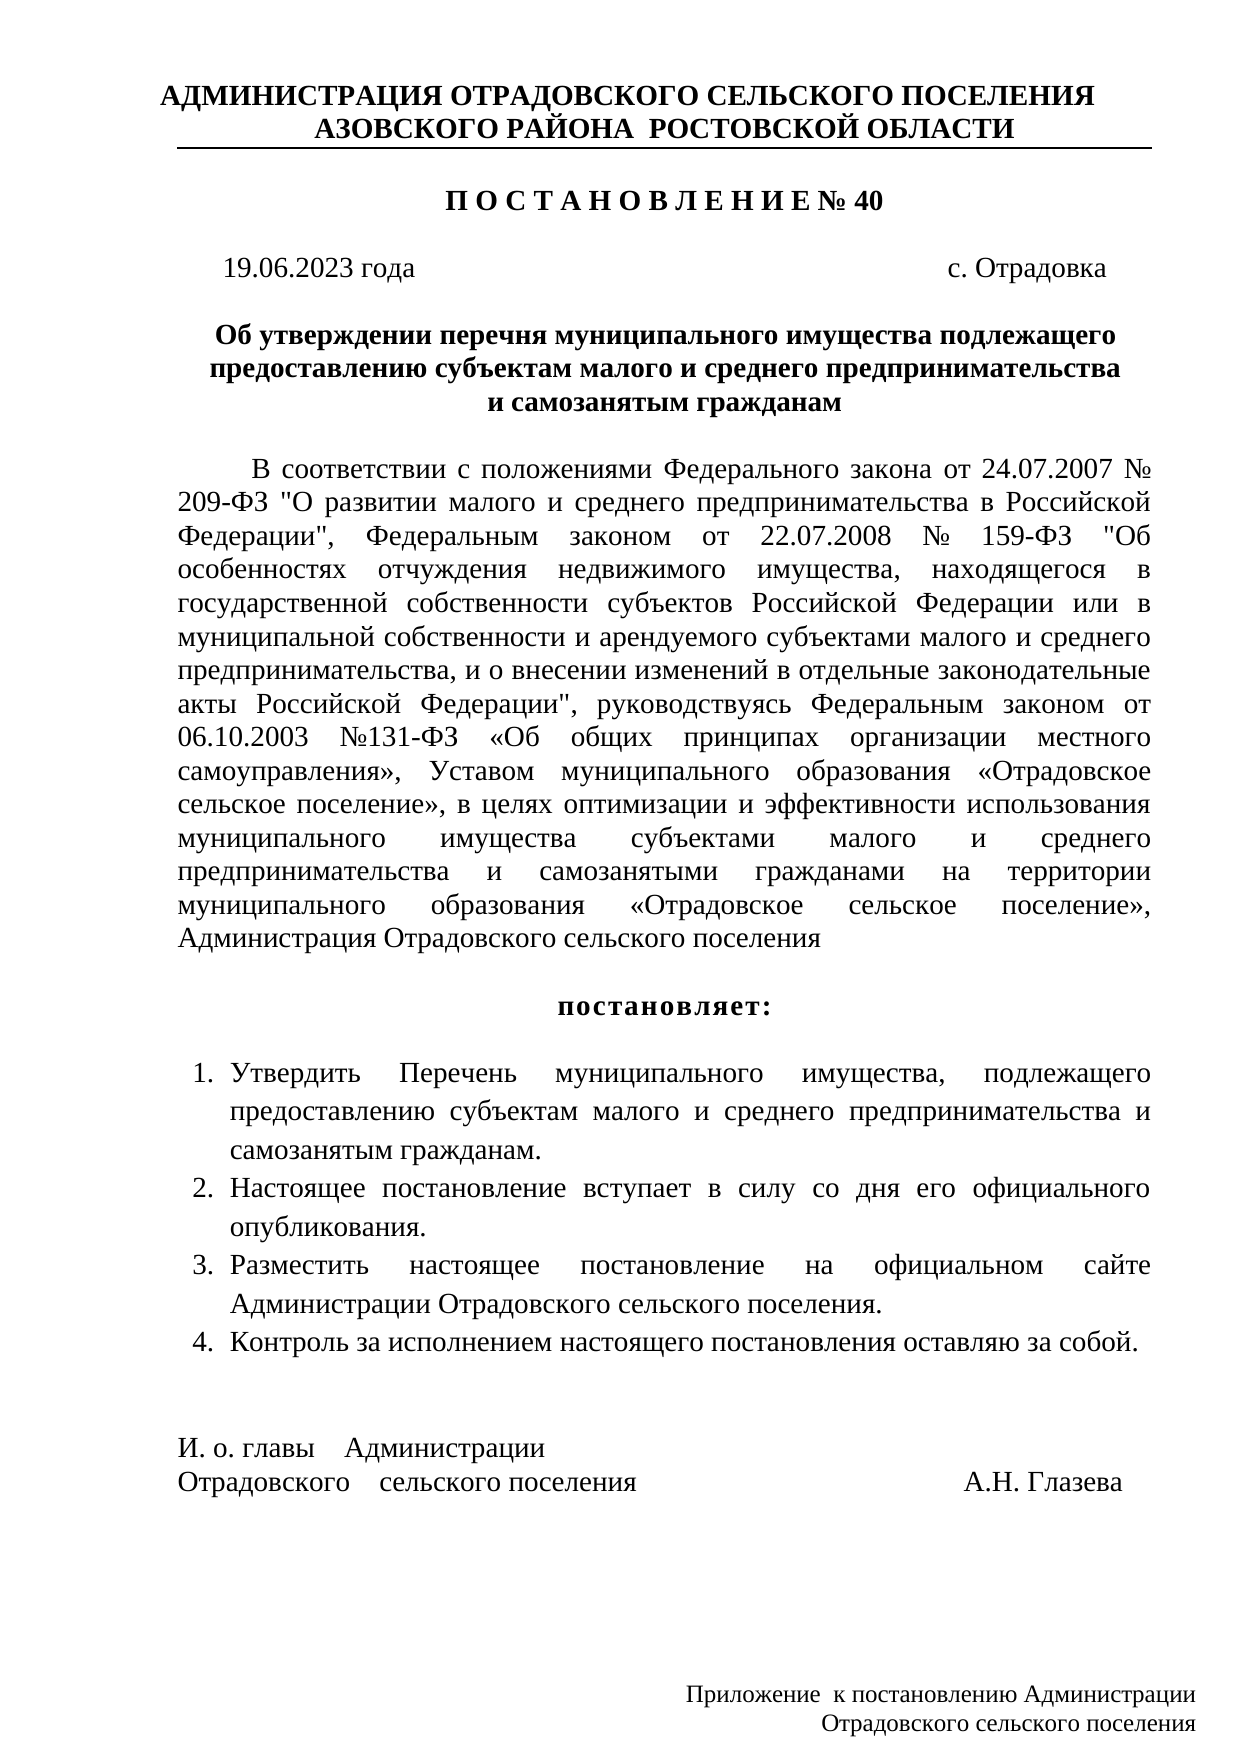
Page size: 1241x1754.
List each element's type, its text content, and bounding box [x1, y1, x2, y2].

list Утвердить Перечень муниципального имущества, подлежащего предоставлению субъектам малого и среднего предпринимательства и самозанятым гражданам. [192, 1055, 1152, 1165]
text постановляет: [177, 988, 1152, 1021]
text И. о. главы Администрации [177, 1430, 1152, 1464]
list Настоящее постановление вступает в силу со дня его официального опубликования. [192, 1170, 1152, 1242]
text Отрадовского сельского поселения А.Н. Глазева [177, 1464, 1152, 1497]
list Разместить настоящее постановление на официальном сайте Администрации Отрадовского сельского поселения. [192, 1247, 1152, 1319]
text АЗОВСКОГО РАЙОНА РОСТОВСКОЙ ОБЛАСТИ [177, 111, 1152, 147]
text П О С Т А Н О В Л Е Н И Е № 40 [177, 183, 1152, 216]
text АДМИНИСТРАЦИЯ ОТРАДОВСКОГО СЕЛЬСКОГО ПОСЕЛЕНИЯ [88, 78, 1167, 111]
text Об утверждении перечня муниципального имущества подлежащего предоставлению субъектам малого и среднего предпринимательства [177, 317, 1153, 384]
text и самозанятым гражданам [177, 384, 1152, 417]
text 19.06.2023 года с. Отрадовка [177, 250, 1152, 283]
text В соответствии с положениями Федерального закона от 24.07.2007 № 209-ФЗ "О развитии малого и среднего предпринимательства в Российской Федерации", Федеральным законом от 22.07.2008 № 159-ФЗ "Об особенностях отчуждения недвижимого имущества, находящегося в государственной собственности субъектов Российской Федерации или в муниципальной собственности и арендуемого субъектами малого и среднего предпринимательства, и о внесении изменений в отдельные законодательные акты Российской Федерации", руководствуясь Федеральным законом от 06.10.2003 №131-ФЗ «Об общих принципах организации местного самоуправления», Уставом муниципального образования «Отрадовское сельское поселение», в целях оптимизации и эффективности использования муниципального имущества субъектами малого и среднего предпринимательства и самозанятыми гражданами на территории муниципального образования «Отрадовское сельское поселение», Администрация Отрадовского сельского поселения [177, 451, 1152, 954]
text Приложение к постановлению Администрации Отрадовского сельского поселения [664, 1679, 1196, 1737]
list Контроль за исполнением настоящего постановления оставляю за собой. [192, 1324, 1152, 1358]
